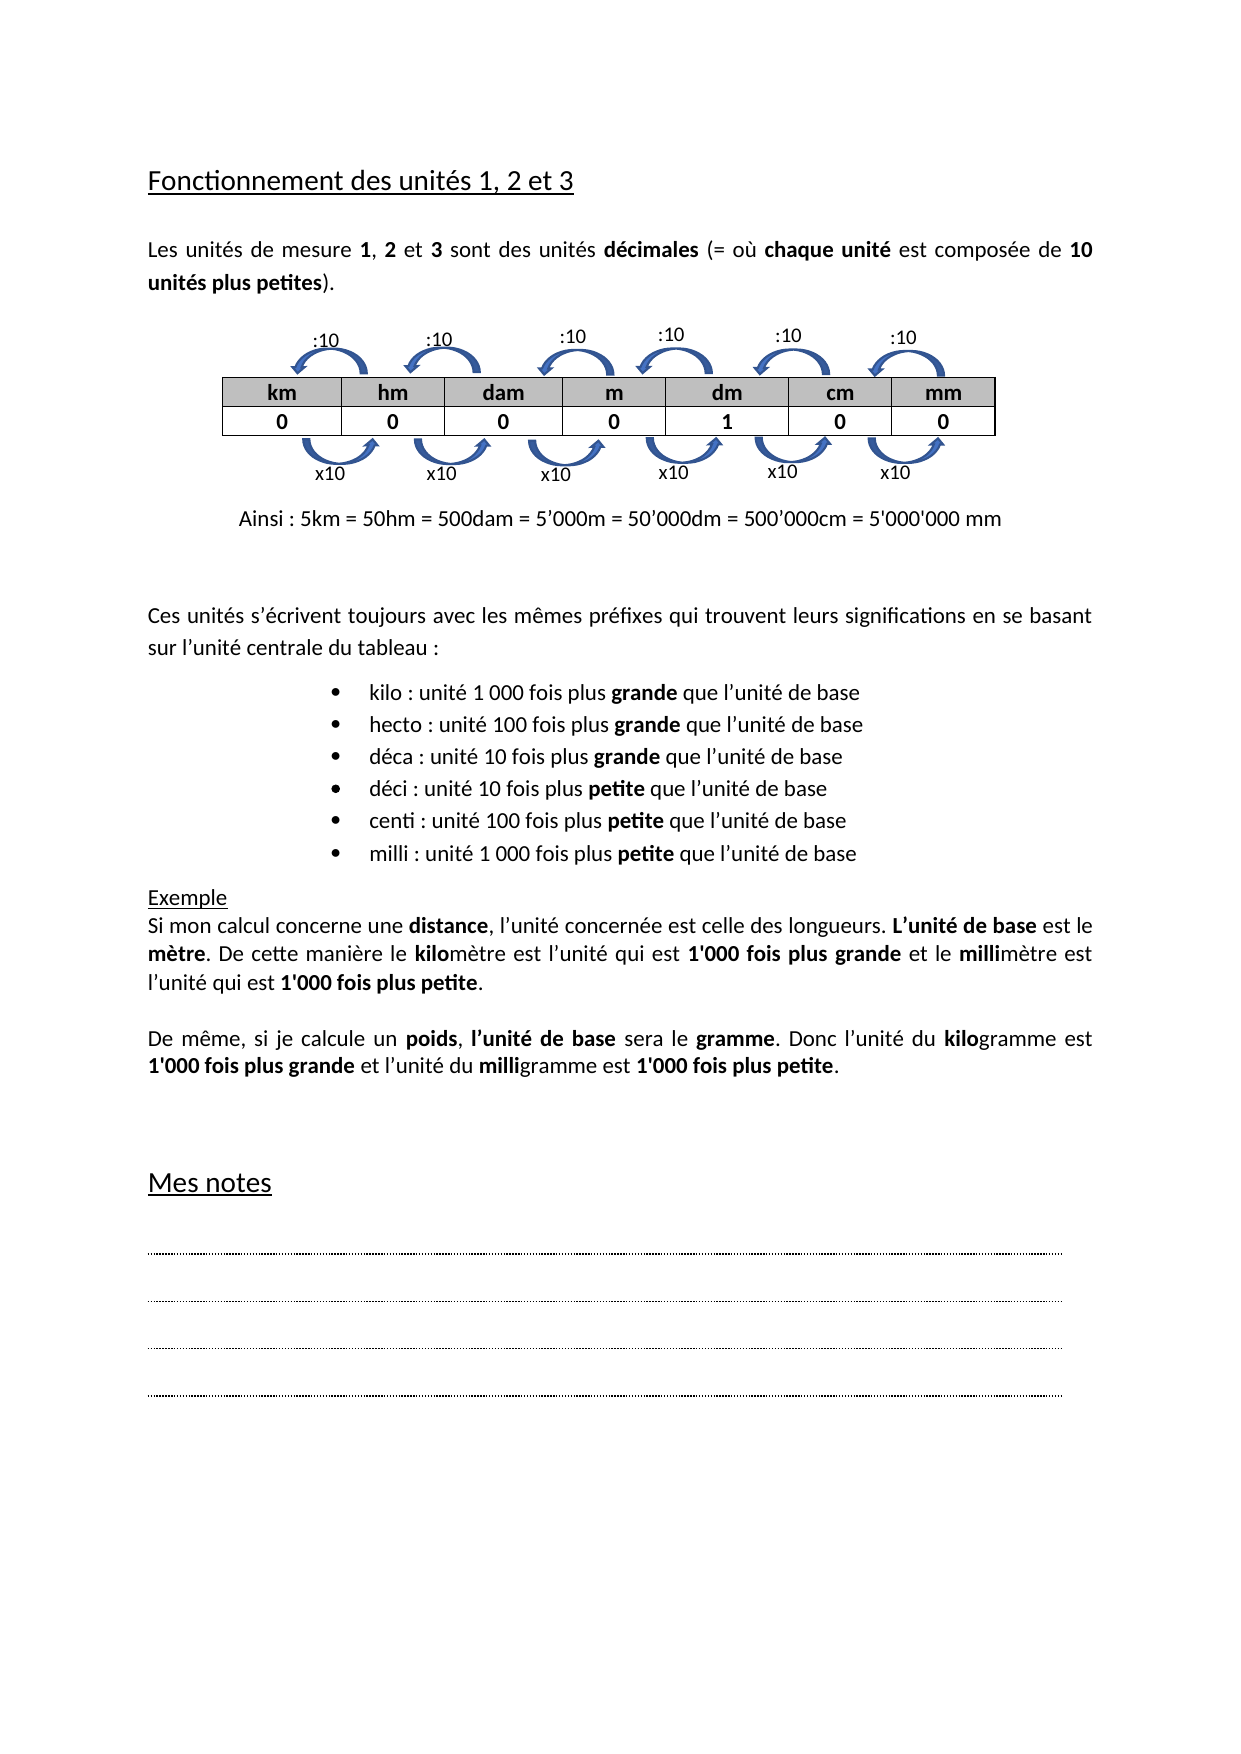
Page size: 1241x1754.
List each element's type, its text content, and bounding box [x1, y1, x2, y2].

list hecto : unité 100 fois plus grande que l’unité de base [332, 710, 1093, 738]
text Ainsi : 5km = 50hm = 500dam = 5’000m = 50’000dm = 500’000cm = 5'000'000 mm [148, 504, 1093, 532]
table_cell 0 [563, 407, 665, 435]
text Fonctionnement des unités 1, 2 et 3 [148, 162, 1093, 198]
table_header dam [445, 378, 562, 406]
table_cell 0 [342, 407, 444, 435]
table_header cm [789, 378, 891, 406]
table_cell 1 [666, 407, 788, 435]
table_cell 0 [445, 407, 562, 435]
list déca : unité 10 fois plus grande que l’unité de base [332, 742, 1093, 770]
list kilo : unité 1 000 fois plus grande que l’unité de base [332, 678, 1093, 706]
text Exemple [148, 883, 1093, 912]
table_header m [563, 378, 665, 406]
table_cell 0 [223, 407, 341, 435]
text Ces unités s’écrivent toujours avec les mêmes préfixes qui trouvent leurs significations en se basant sur l’unité centrale du tableau : [148, 601, 1093, 661]
text Mes notes [148, 1164, 1093, 1199]
list centi : unité 100 fois plus petite que l’unité de base [332, 807, 1093, 835]
table_cell 0 [892, 407, 994, 435]
text Les unités de mesure 1, 2 et 3 sont des unités décimales (= où chaque unité est composée de 10 unités plus petites). [148, 236, 1093, 296]
list milli : unité 1 000 fois plus petite que l’unité de base [332, 839, 1093, 867]
text Si mon calcul concerne une distance, l’unité concernée est celle des longueurs. L’unité de base est le mètre. De cette manière le kilomètre est l’unité qui est 1'000 fois plus grande et le millimètre est l’unité qui est 1'000 fois plus petite. [148, 912, 1093, 996]
table_header mm [892, 378, 994, 406]
table_cell 0 [789, 407, 891, 435]
text De même, si je calcule un poids, l’unité de base sera le gramme. Donc l’unité du kilogramme est 1'000 fois plus grande et l’unité du milligramme est 1'000 fois plus petite. [148, 1024, 1093, 1080]
table_header dm [666, 378, 788, 406]
list déci : unité 10 fois plus petite que l’unité de base [332, 774, 1093, 802]
table_header km [223, 378, 341, 406]
table_header hm [342, 378, 444, 406]
